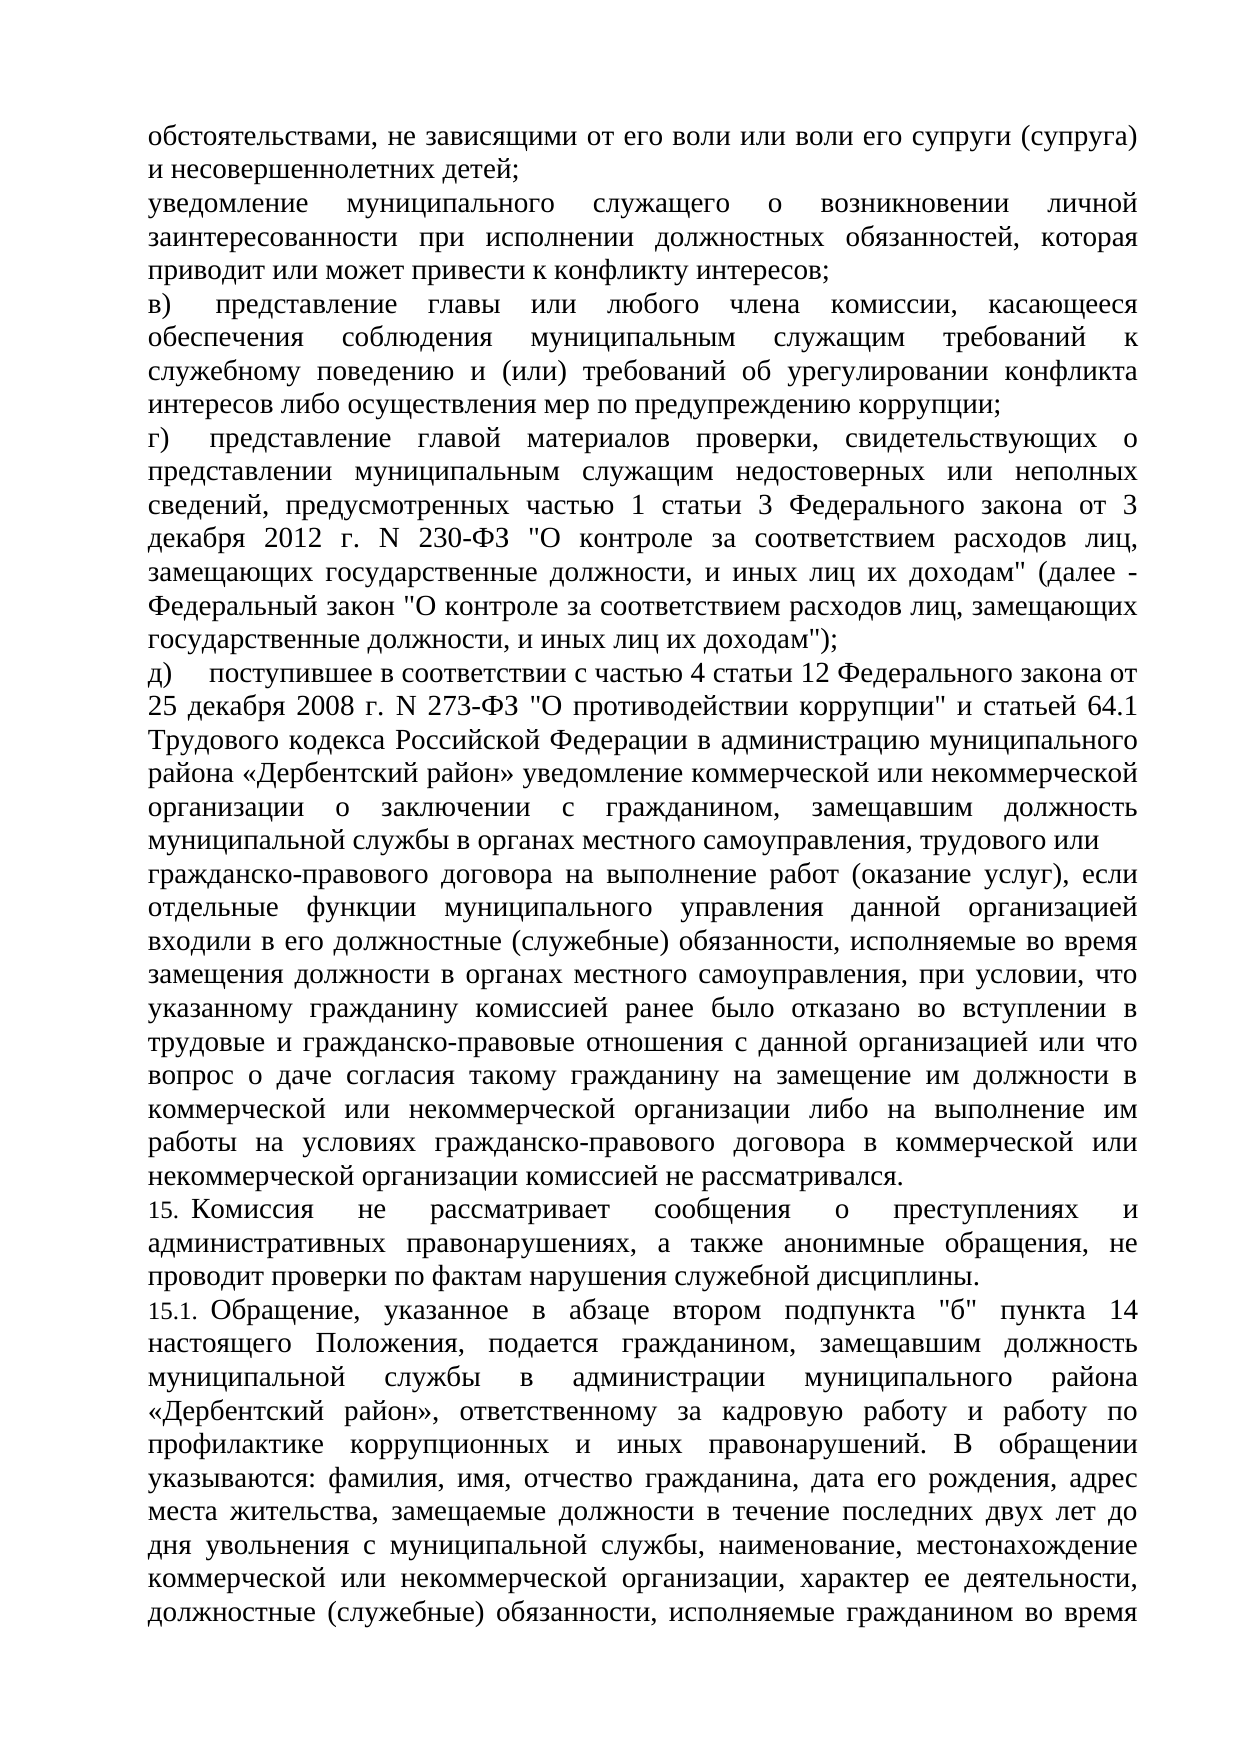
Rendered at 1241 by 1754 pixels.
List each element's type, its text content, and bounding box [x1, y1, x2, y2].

text д) поступившее в соответствии с частью 4 статьи 12 Федерального закона от 25 декабря 2008 г. N 273-ФЗ "О противодействии коррупции" и статьей 64.1 Трудового кодекса Российской Федерации в администрацию муниципального района «Дербентский район» уведомление коммерческой или некоммерческой организации о заключении с гражданином, замещавшим должность муниципальной службы в органах местного самоуправления, трудового или [148, 655, 1139, 856]
text г) представление главой материалов проверки, свидетельствующих о представлении муниципальным служащим недостоверных или неполных сведений, предусмотренных частью 1 статьи 3 Федерального закона от 3 декабря 2012 г. N 230-ФЗ "О контроле за соответствием расходов лиц, замещающих государственные должности, и иных лиц их доходам" (далее - Федеральный закон "О контроле за соответствием расходов лиц, замещающих государственные должности, и иных лиц их доходам"); [148, 420, 1139, 655]
text гражданско-правового договора на выполнение работ (оказание услуг), если отдельные функции муниципального управления данной организацией входили в его должностные (служебные) обязанности, исполняемые во время замещения должности в органах местного самоуправления, при условии, что указанному гражданину комиссией ранее было отказано во вступлении в трудовые и гражданско-правовые отношения с данной организацией или что вопрос о даче согласия такому гражданину на замещение им должности в коммерческой или некоммерческой организации либо на выполнение им работы на условиях гражданско-правового договора в коммерческой или некоммерческой организации комиссией не рассматривался. [148, 856, 1139, 1191]
text уведомление муниципального служащего о возникновении личной заинтересованности при исполнении должностных обязанностей, которая приводит или может привести к конфликту интересов; [148, 185, 1139, 286]
list Комиссия не рассматривает сообщения о преступлениях и административных правонарушениях, а также анонимные обращения, не проводит проверки по фактам нарушения служебной дисциплины. [148, 1191, 1139, 1292]
text в) представление главы или любого члена комиссии, касающееся обеспечения соблюдения муниципальным служащим требований к служебному поведению и (или) требований об урегулировании конфликта интересов либо осуществления мер по предупреждению коррупции; [148, 286, 1139, 420]
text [148, 118, 1139, 185]
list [148, 1292, 1139, 1627]
